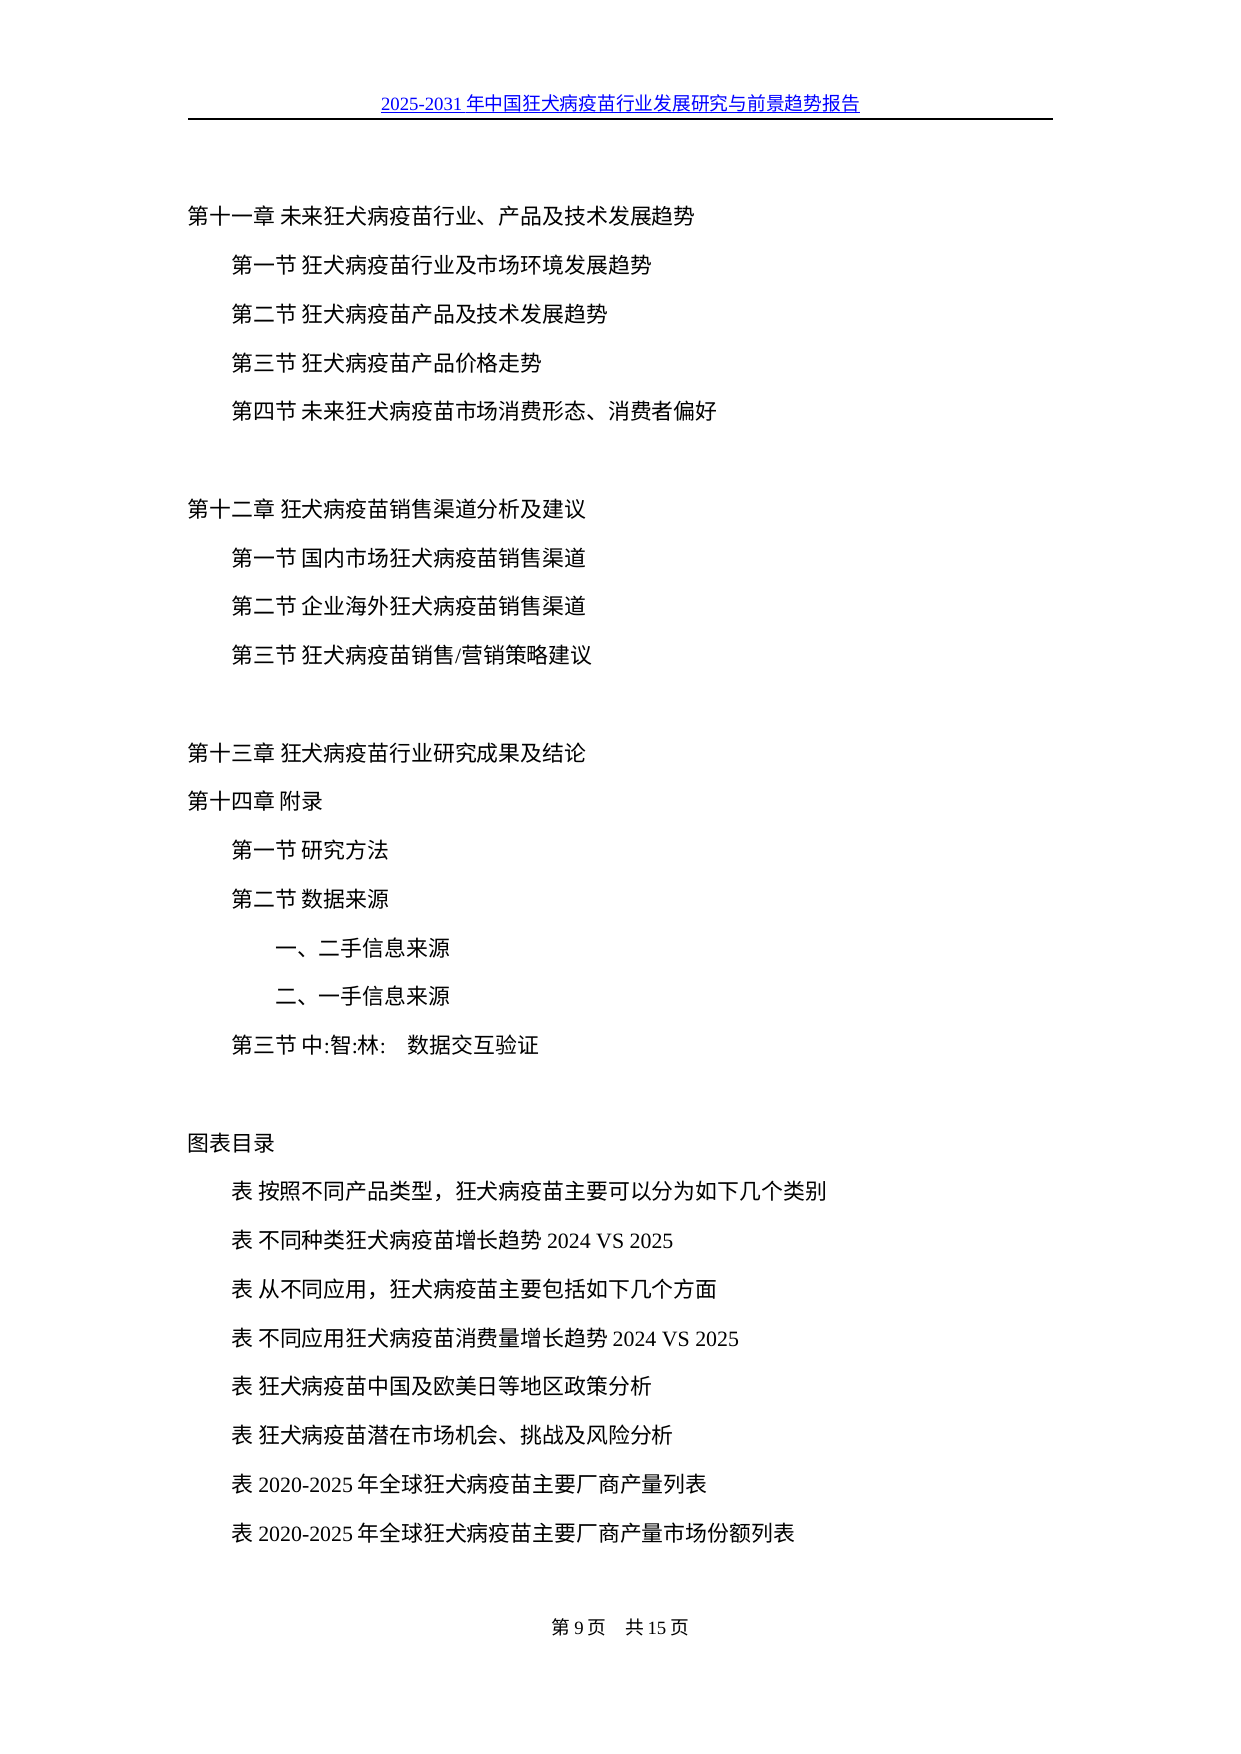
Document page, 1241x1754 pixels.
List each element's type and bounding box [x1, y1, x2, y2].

text [187, 150, 1053, 1548]
